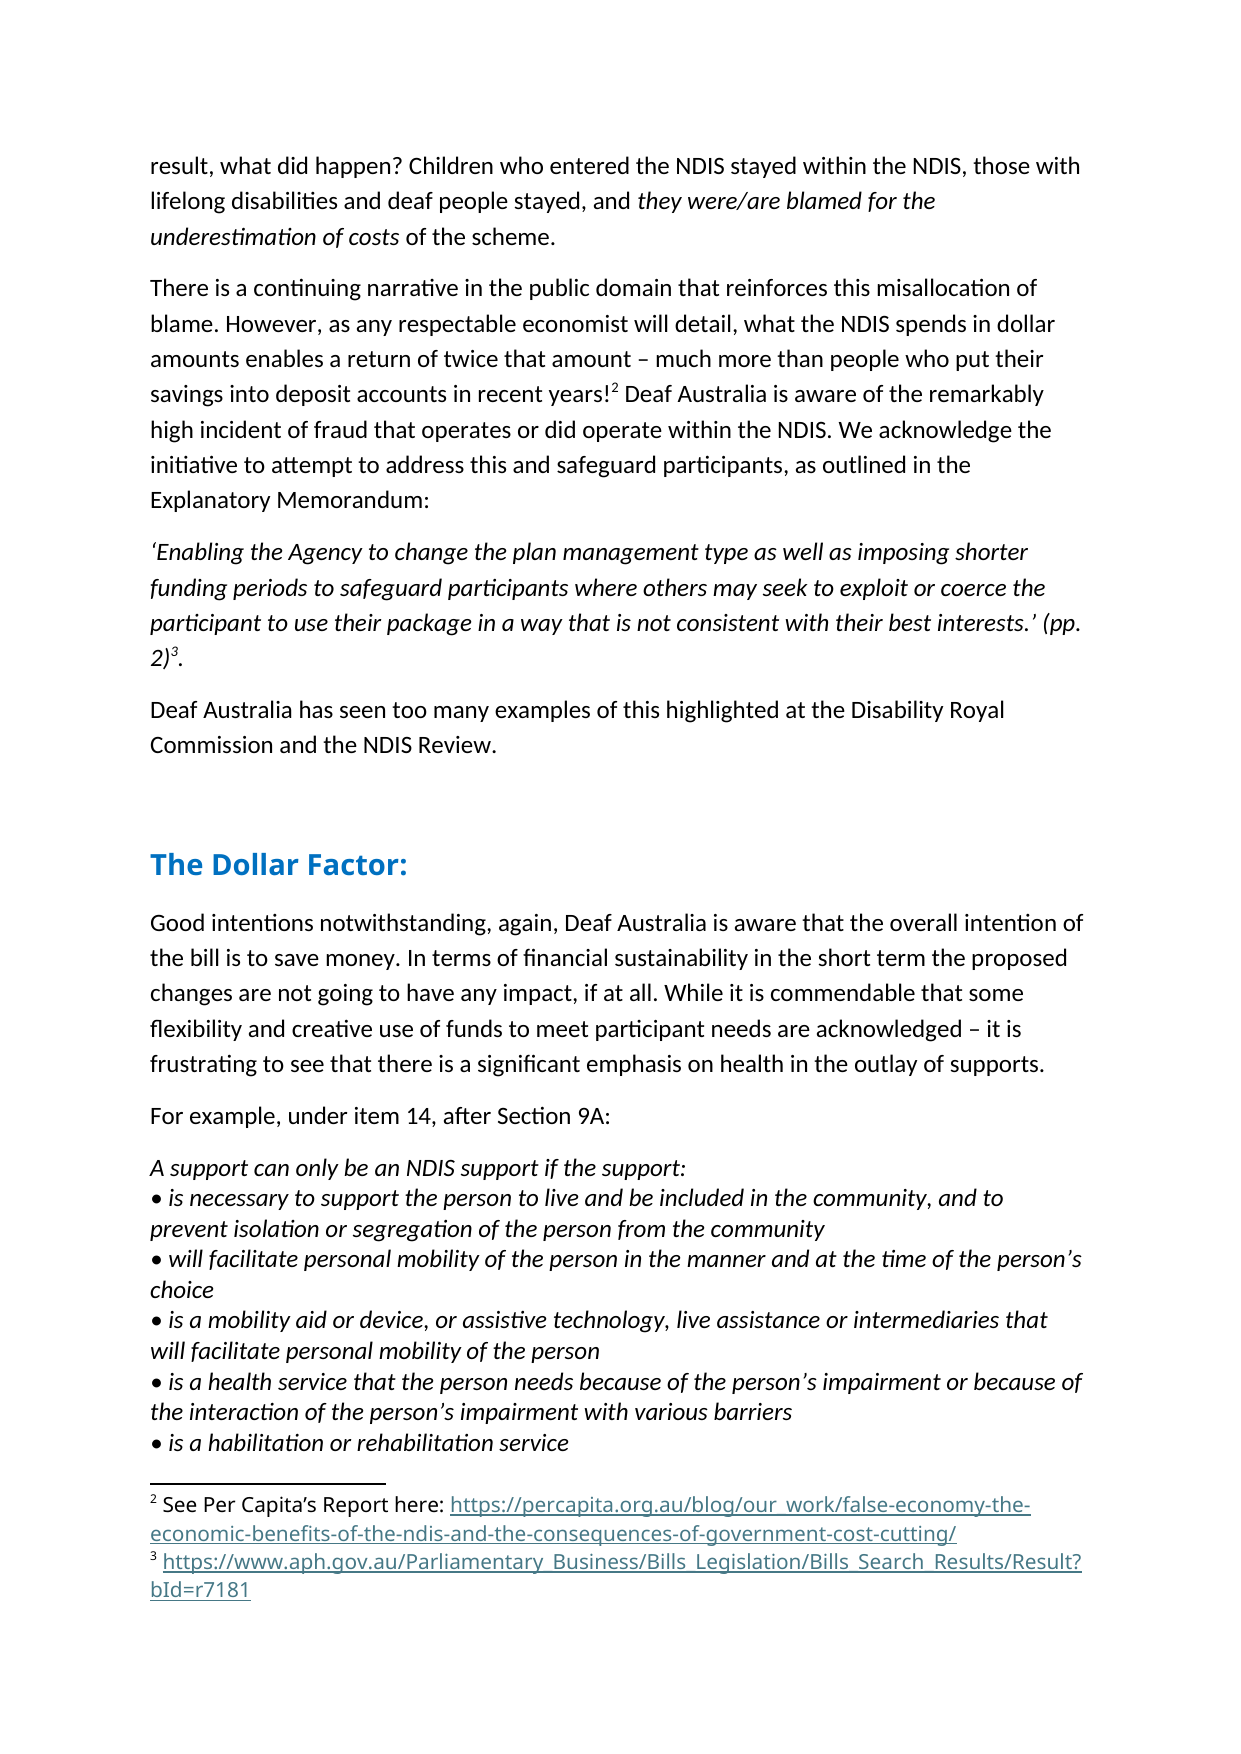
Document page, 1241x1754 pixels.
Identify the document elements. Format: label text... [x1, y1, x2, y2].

text • is a health service that the person needs because of the person’s impairment or because of the interaction of the person’s impairment with various barriers [150, 1366, 1090, 1427]
text • is a mobility aid or device, or assistive technology, live assistance or intermediaries that will facilitate personal mobility of the person [150, 1305, 1090, 1366]
text Deaf Australia has seen too many examples of this highlighted at the Disability Royal Commission and the NDIS Review. [150, 694, 1090, 760]
text ‘Enabling the Agency to change the plan management type as well as imposing shorter funding periods to safeguard participants where others may seek to exploit or coerce the participant to use their package in a way that is not consistent with their best interests.’ (pp. 2). [150, 536, 1090, 673]
text • will facilitate personal mobility of the person in the manner and at the time of the person’s choice [150, 1244, 1090, 1305]
text For example, under item 14, after Section 9A: [150, 1100, 1090, 1131]
text There is a continuing narrative in the public domain that reinforces this misallocation of blame. However, as any respectable economist will detail, what the NDIS spends in dollar amounts enables a return of twice that amount – much more than people who put their savings into deposit accounts in recent years! Deaf Australia is aware of the remarkably high incident of fraud that operates or did operate within the NDIS. We acknowledge the initiative to attempt to address this and safeguard participants, as outlined in the Explanatory Memorandum: [150, 273, 1090, 515]
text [150, 150, 1090, 251]
text A support can only be an NDIS support if the support: [150, 1152, 1090, 1183]
text • is a habilitation or rehabilitation service [150, 1427, 1090, 1457]
text Good intentions notwithstanding, again, Deaf Australia is aware that the overall intention of the bill is to save money. In terms of financial sustainability in the short term the proposed changes are not going to have any impact, if at all. While it is commendable that some flexibility and creative use of funds to meet participant needs are acknowledged – it is frustrating to see that there is a significant emphasis on health in the outlay of supports. [150, 907, 1090, 1079]
text • is necessary to support the person to live and be included in the community, and to prevent isolation or segregation of the person from the community [150, 1183, 1090, 1244]
text The Dollar Factor: [150, 844, 1090, 884]
